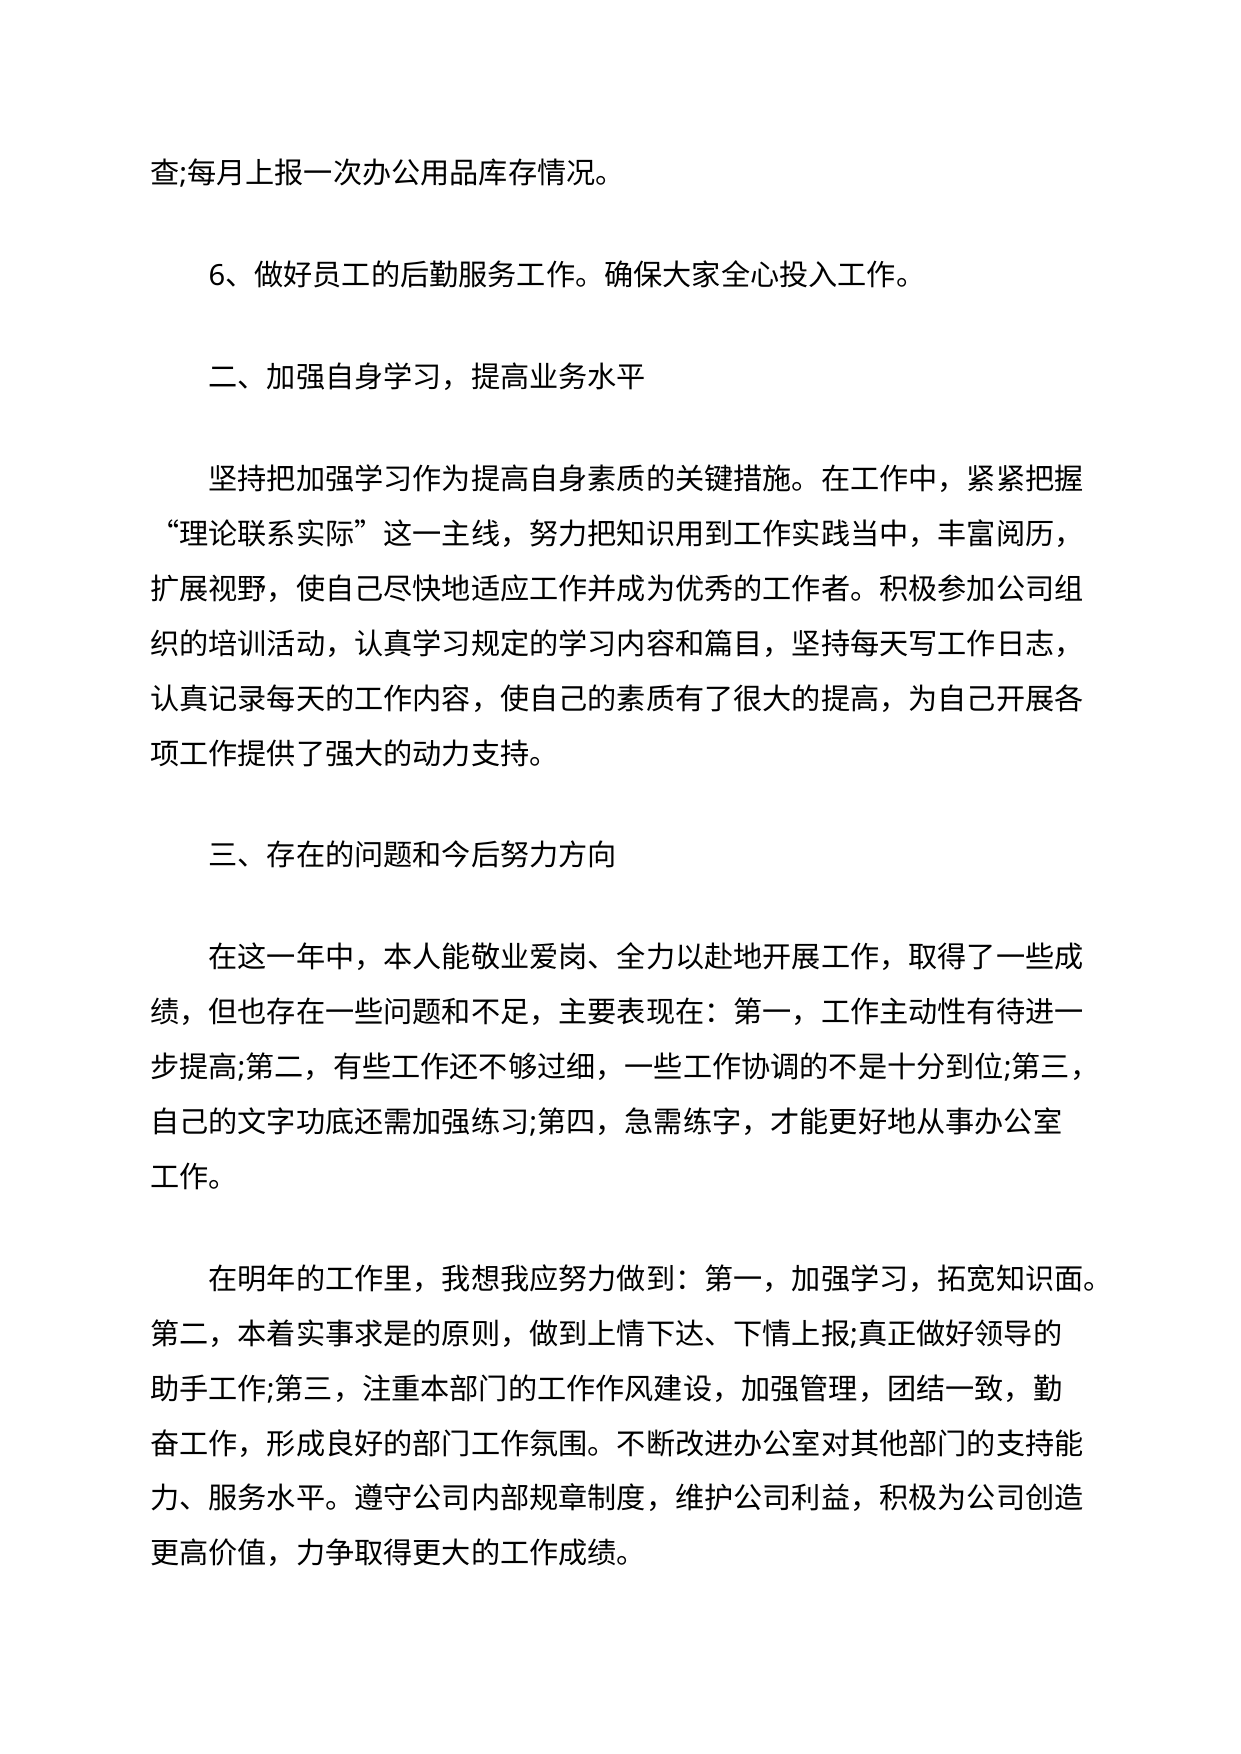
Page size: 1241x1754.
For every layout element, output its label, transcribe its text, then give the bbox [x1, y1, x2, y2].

text 三、存在的问题和今后努力方向 [150, 832, 1090, 874]
text 二、加强自身学习，提高业务水平 [150, 354, 1090, 396]
text 6、做好员工的后勤服务工作。确保大家全心投入工作。 [150, 252, 1090, 294]
text 在这一年中，本人能敬业爱岗、全力以赴地开展工作，取得了一些成绩，但也存在一些问题和不足，主要表现在：第一，工作主动性有待进一步提高;第二，有些工作还不够过细，一些工作协调的不是十分到位;第三，自己的文字功底还需加强练习;第四，急需练字，才能更好地从事办公室工作。 [150, 934, 1090, 1196]
text 坚持把加强学习作为提高自身素质的关键措施。在工作中，紧紧把握“理论联系实际”这一主线，努力把知识用到工作实践当中，丰富阅历，扩展视野，使自己尽快地适应工作并成为优秀的工作者。积极参加公司组织的培训活动，认真学习规定的学习内容和篇目，坚持每天写工作日志，认真记录每天的工作内容，使自己的素质有了很大的提高，为自己开展各项工作提供了强大的动力支持。 [150, 456, 1090, 772]
text 在明年的工作里，我想我应努力做到：第一，加强学习，拓宽知识面。第二，本着实事求是的原则，做到上情下达、下情上报;真正做好领导的助手工作;第三，注重本部门的工作作风建设，加强管理，团结一致，勤奋工作，形成良好的部门工作氛围。不断改进办公室对其他部门的支持能力、服务水平。遵守公司内部规章制度，维护公司利益，积极为公司创造更高价值，力争取得更大的工作成绩。 [150, 1255, 1090, 1572]
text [150, 150, 1090, 192]
